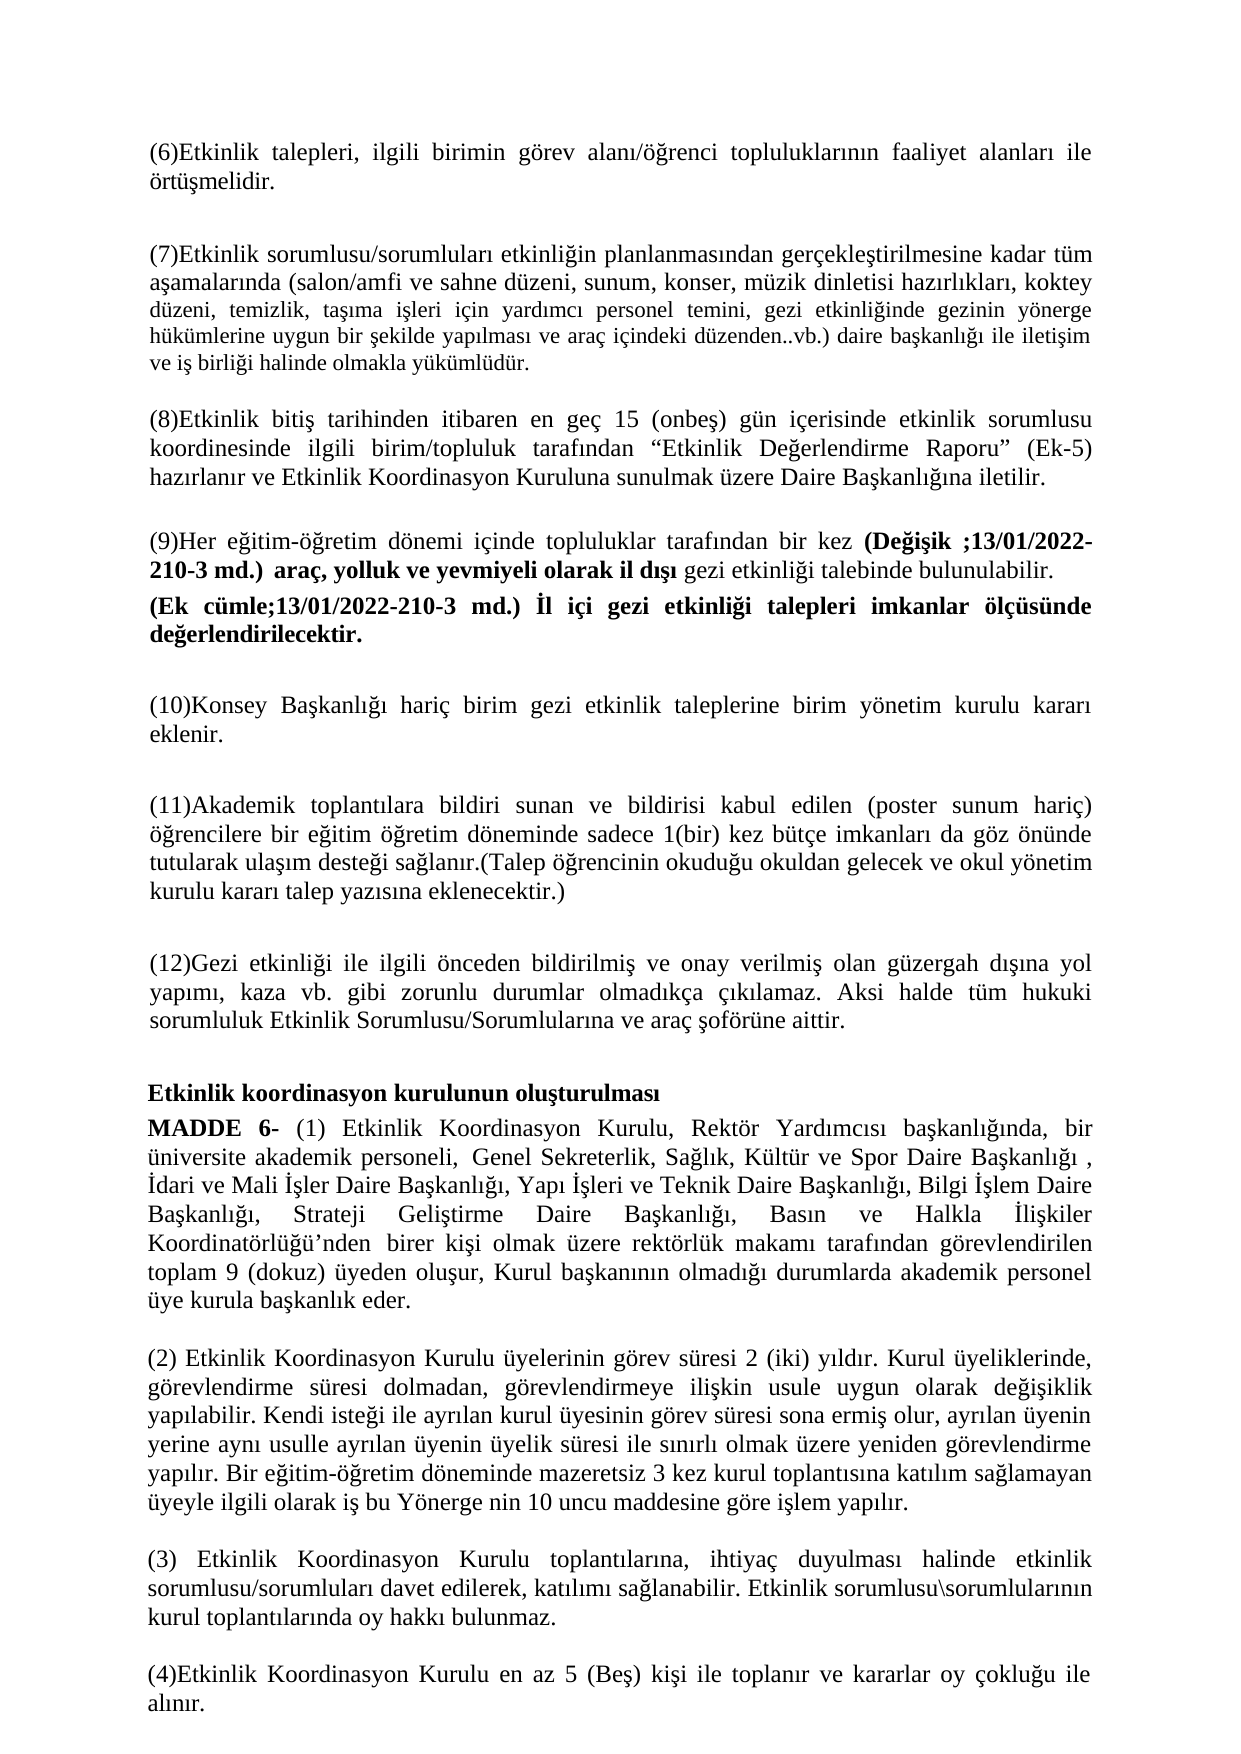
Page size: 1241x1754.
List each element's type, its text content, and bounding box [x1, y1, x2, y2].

list Etkinlik Koordinasyon Kurulu üyelerinin görev süresi 2 (iki) yıldır. Kurul üyeliklerinde, görevlendirme süresi dolmadan, görevlendirmeye ilişkin usule uygun olarak değişiklik yapılabilir. Kendi isteği ile ayrılan kurul üyesinin görev süresi sona ermiş olur, ayrılan üyenin yerine aynı usulle ayrılan üyenin üyelik süresi ile sınırlı olmak üzere yeniden görevlendirme yapılır. Bir eğitim-öğretim döneminde mazeretsiz 3 kez kurul toplantısına katılım sağlamayan üyeyle ilgili olarak iş bu Yönerge nin 10 uncu maddesine göre işlem yapılır. [147, 1343, 1093, 1516]
list (4)Etkinlik Koordinasyon Kurulu en az 5 (Beş) kişi ile toplanır ve kararlar oy çokluğu ile alınır. [147, 1659, 1092, 1717]
list Etkinlik Koordinasyon Kurulu toplantılarına, ihtiyaç duyulması halinde etkinlik sorumlusu/sorumluları davet edilerek, katılımı sağlanabilir. Etkinlik sorumlusu\sorumlularının kurul toplantılarında oy hakkı bulunmaz. [147, 1544, 1093, 1631]
subtitle (Ek cümle;13/01/2022-210-3 md.) İl içi gezi etkinliği talepleri imkanlar ölçüsünde değerlendirilecektir. [149, 591, 1093, 648]
list (10)Konsey Başkanlığı hariç birim gezi etkinlik taleplerine birim yönetim kurulu kararı eklenir. [149, 690, 1093, 748]
list (8)Etkinlik bitiş tarihinden itibaren en geç 15 (onbeş) gün içerisinde etkinlik sorumlusu koordinesinde ilgili birim/topluluk tarafından “Etkinlik Değerlendirme Raporu” (Ek-5) hazırlanır ve Etkinlik Koordinasyon Kuruluna sunulmak üzere Daire Başkanlığına iletilir. [149, 404, 1093, 490]
list (7)Etkinlik sorumlusu/sorumluları etkinliğin planlanmasından gerçekleştirilmesine kadar tüm aşamalarında (salon/amfi ve sahne düzeni, sunum, konser, müzik dinletisi hazırlıkları, koktey düzeni, temizlik, taşıma işleri için yardımcı personel temini, gezi etkinliğinde gezinin yönerge hükümlerine uygun bir şekilde yapılması ve araç içindeki düzenden..vb.) daire başkanlığı ile iletişim ve iş birliği halinde olmakla yükümlüdür. [149, 239, 1092, 375]
text (12)Gezi etkinliği ile ilgili önceden bildirilmiş ve onay verilmiş olan güzergah dışına yol yapımı, kaza vb. gibi zorunlu durumlar olmadıkça çıkılamaz. Aksi halde tüm hukuki sorumluluk Etkinlik Sorumlusu/Sorumlularına ve araç şoförüne aittir. [149, 948, 1093, 1034]
list (11)Akademik toplantılara bildiri sunan ve bildirisi kabul edilen (poster sunum hariç) öğrencilere bir eğitim öğretim döneminde sadece 1(bir) kez bütçe imkanları da göz önünde tutularak ulaşım desteği sağlanır.(Talep öğrencinin okuduğu okuldan gelecek ve okul yönetim kurulu kararı talep yazısına eklenecektir.) [149, 790, 1093, 905]
subtitle Etkinlik koordinasyon kurulunun oluşturulması [147, 1078, 1209, 1106]
list (6)Etkinlik talepleri, ilgili birimin görev alanı/öğrenci topluluklarının faaliyet alanları ile örtüşmelidir. [149, 137, 1093, 195]
text MADDE 6- (1) Etkinlik Koordinasyon Kurulu, Rektör Yardımcısı başkanlığında, bir üniversite akademik personeli, Genel Sekreterlik, Sağlık, Kültür ve Spor Daire Başkanlığı , İdari ve Mali İşler Daire Başkanlığı, Yapı İşleri ve Teknik Daire Başkanlığı, Bilgi İşlem Daire Başkanlığı, Strateji Geliştirme Daire Başkanlığı, Basın ve Halkla İlişkiler Koordinatörlüğü’nden birer kişi olmak üzere rektörlük makamı tarafından görevlendirilen toplam 9 (dokuz) üyeden oluşur, Kurul başkanının olmadığı durumlarda akademik personel üye kurula başkanlık eder. [147, 1113, 1093, 1314]
list (9)Her eğitim-öğretim dönemi içinde topluluklar tarafından bir kez (Değişik ;13/01/2022- 210-3 md.) araç, yolluk ve yevmiyeli olarak il dışı gezi etkinliği talebinde bulunulabilir. [149, 526, 1093, 584]
